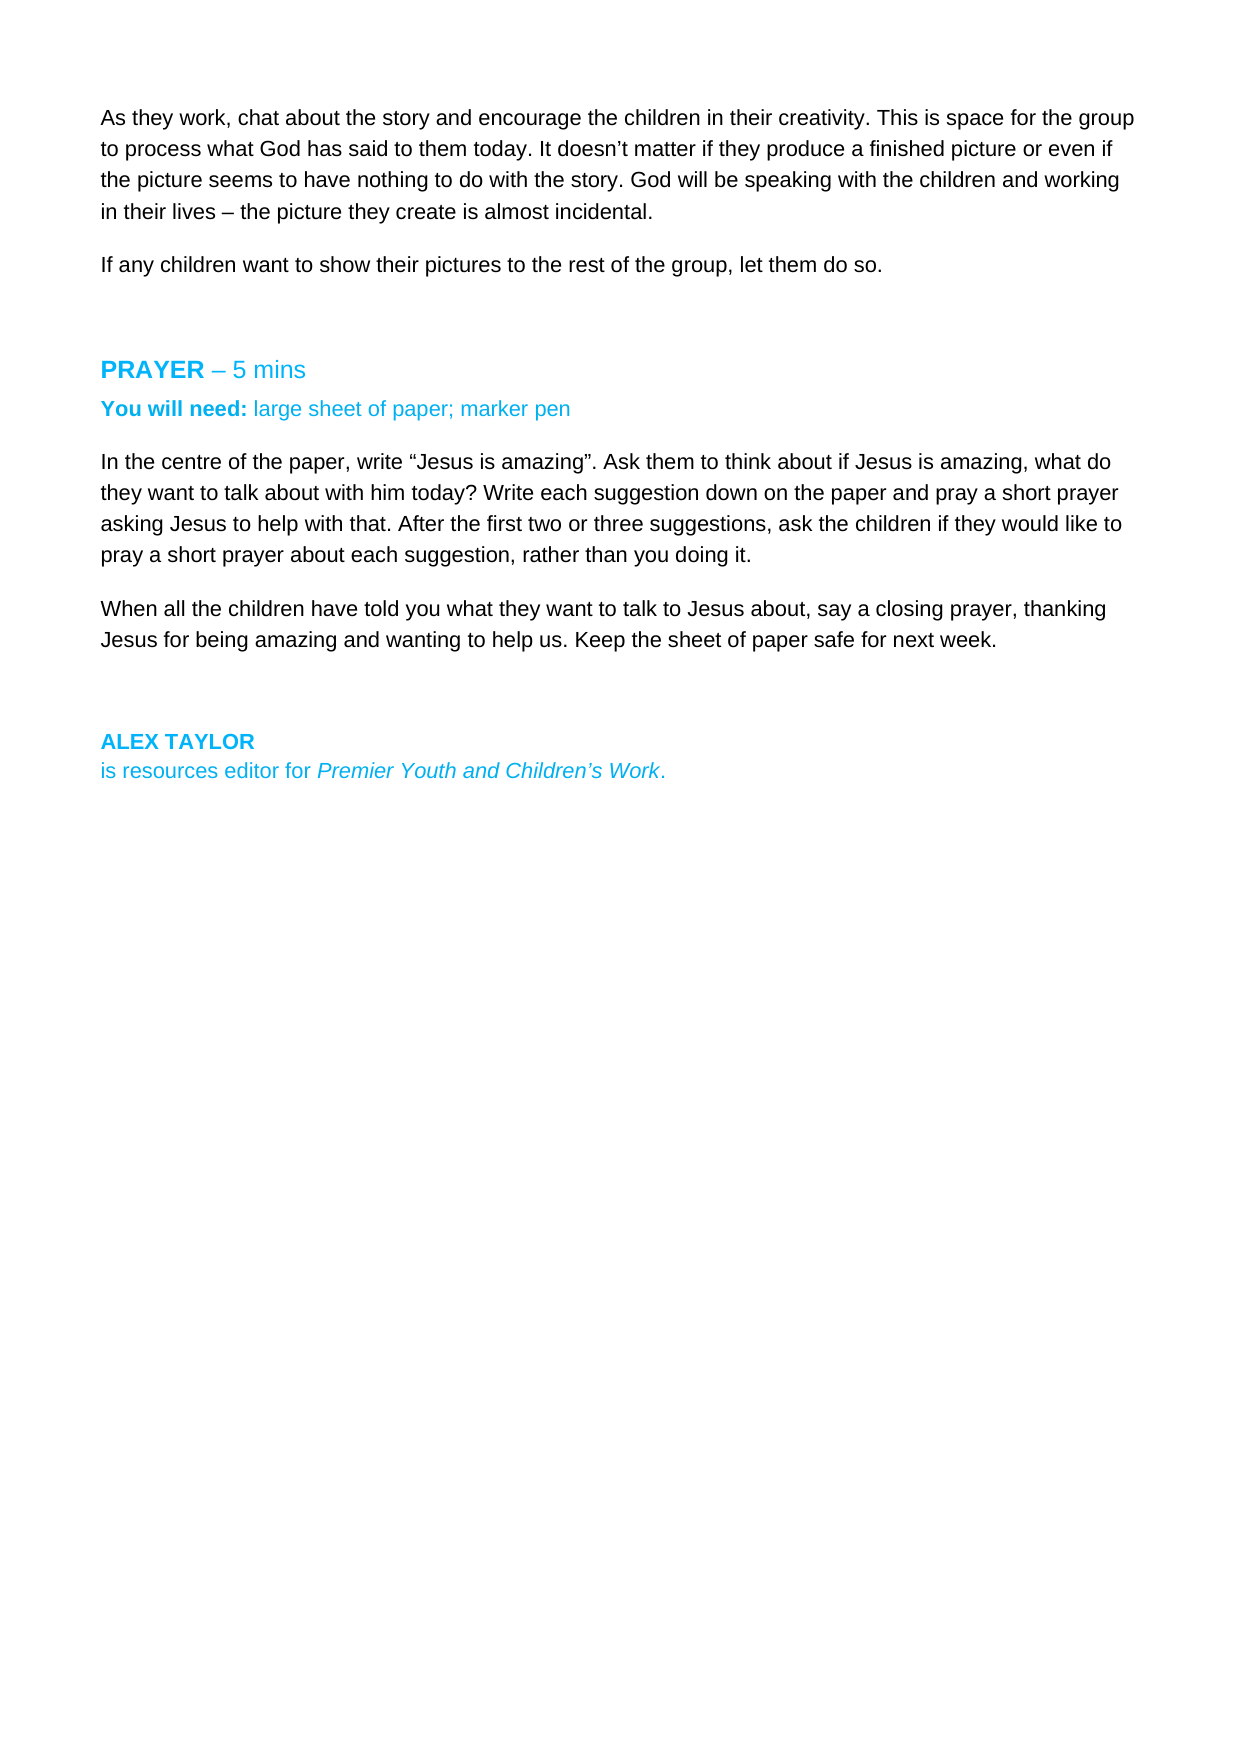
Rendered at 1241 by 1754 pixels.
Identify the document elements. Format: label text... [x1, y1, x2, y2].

text You will need: large sheet of paper; marker pen [100, 391, 1140, 422]
subtitle PRAYER – 5 mins [100, 353, 1140, 385]
text When all the children have told you what they want to talk to Jesus about, say a closing prayer, thanking Jesus for being amazing and wanting to help us. Keep the sheet of paper safe for next week. [100, 591, 1140, 653]
text If any children want to show their pictures to the rest of the group, let them do so. [100, 247, 1140, 278]
text is resources editor for Premier Youth and Children’s Work. [100, 754, 1140, 785]
text ALEX TAYLOR [100, 728, 1140, 754]
text As they work, chat about the story and encourage the children in their creativity. This is space for the group to process what God has said to them today. It doesn’t matter if they produce a finished picture or even if the picture seems to have nothing to do with the story. God will be speaking with the children and working in their lives – the picture they create is almost incidental. [100, 100, 1140, 225]
text In the centre of the paper, write “Jesus is amazing”. Ask them to think about if Jesus is amazing, what do they want to talk about with him today? Write each suggestion down on the paper and pray a short prayer asking Jesus to help with that. After the first two or three suggestions, ask the children if they would like to pray a short prayer about each suggestion, rather than you doing it. [100, 444, 1140, 569]
